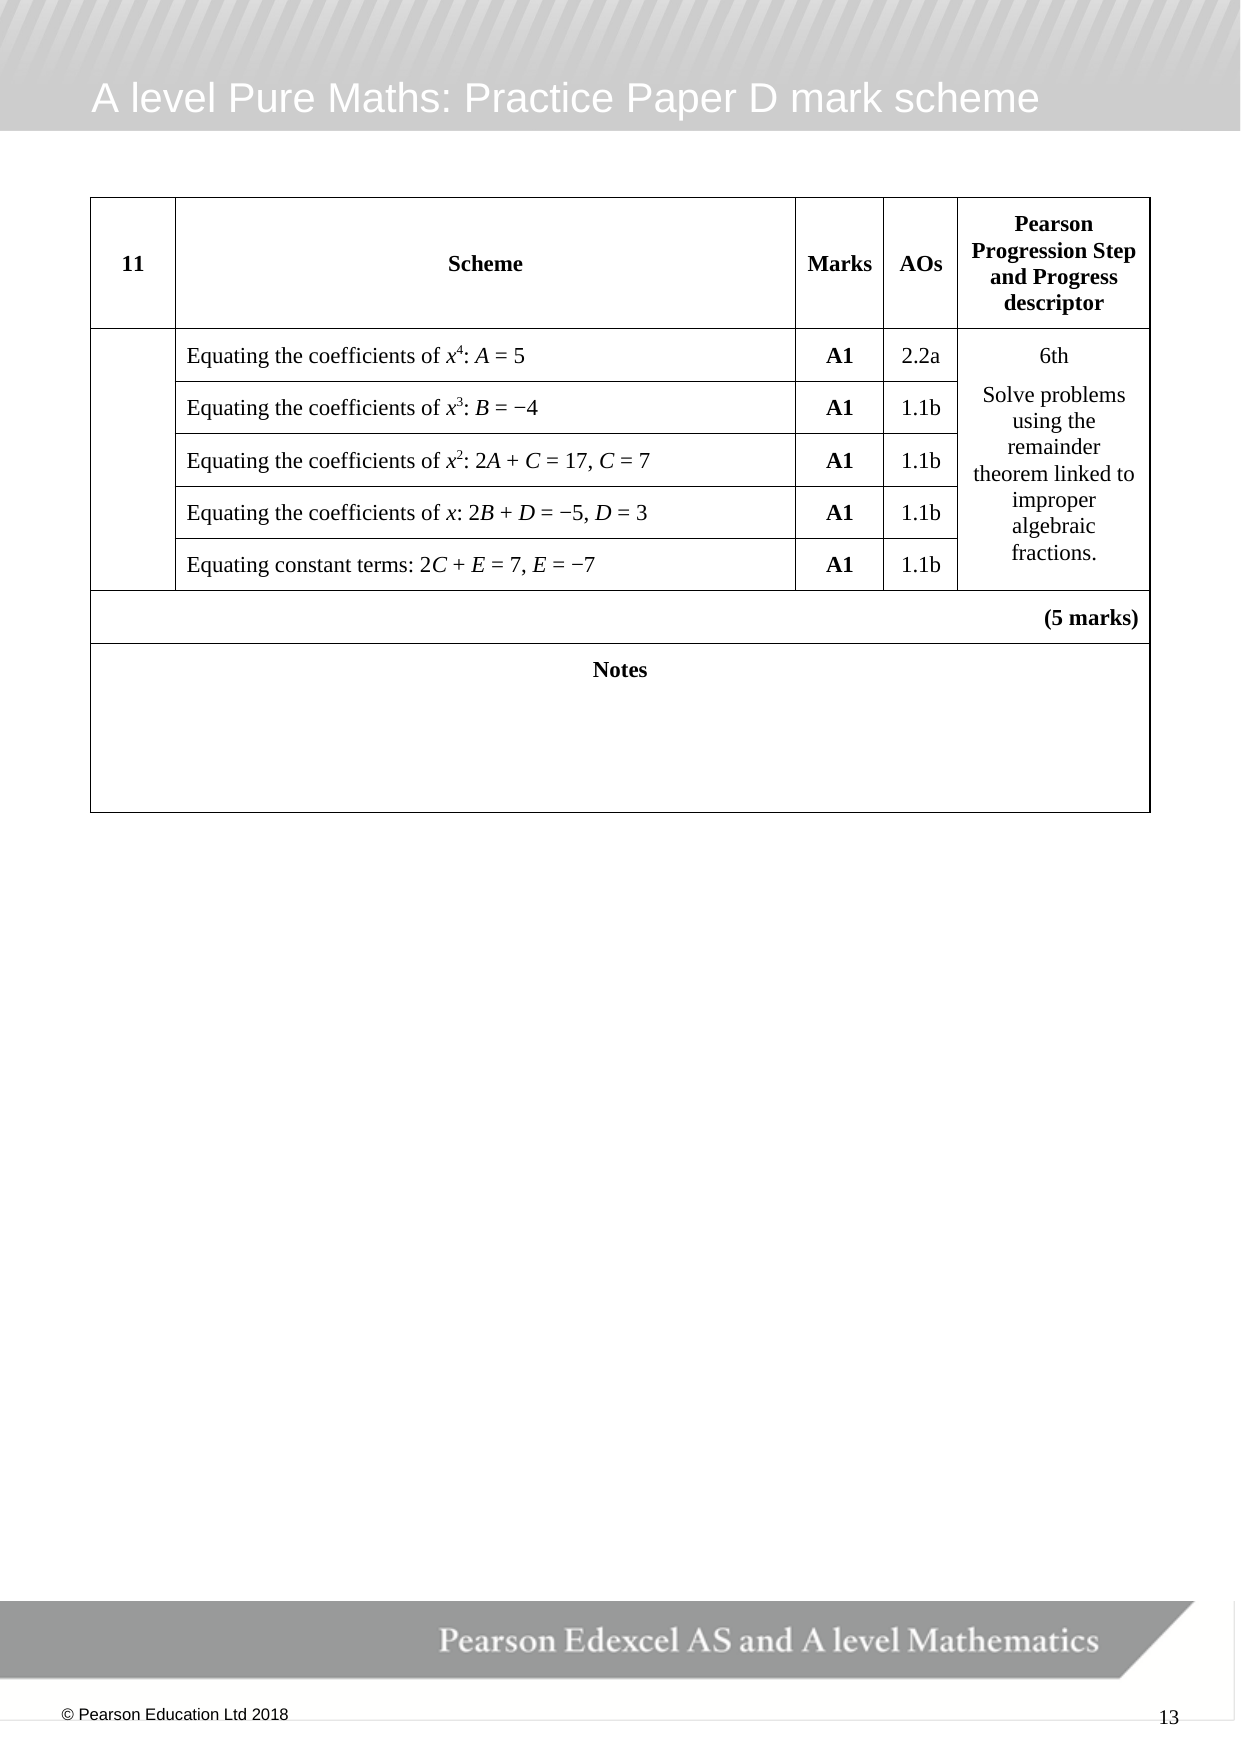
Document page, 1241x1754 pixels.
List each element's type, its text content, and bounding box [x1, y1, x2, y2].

picture [0, 1601, 1236, 1722]
table_header Marks [796, 198, 883, 328]
table_cell 6th Solve problems using the remainder theorem linked to improper algebraic fractions. [958, 329, 1149, 590]
table_cell 1.1b [884, 539, 957, 590]
table_cell A1 [796, 539, 883, 590]
table_cell Notes [91, 644, 1149, 812]
table_cell [91, 329, 175, 590]
table_header Scheme [176, 198, 795, 328]
table_cell A1 [796, 382, 883, 433]
table_cell Equating the coefficients of x2: 2A + C = 17, C = 7 [176, 434, 795, 486]
table_cell Equating the coefficients of x: 2B + D = −5, D = 3 [176, 487, 795, 538]
table_cell 1.1b [884, 434, 957, 486]
table_header Pearson Progression Step and Progress descriptor [958, 198, 1149, 328]
table_cell Equating the coefficients of x3: B = −4 [176, 382, 795, 433]
table_cell 1.1b [884, 487, 957, 538]
table_header 11 [91, 198, 175, 328]
table_cell Equating the coefficients of x4: A = 5 [176, 329, 795, 381]
table_cell A1 [796, 434, 883, 486]
table_cell Equating constant terms: 2C + E = 7, E = −7 [176, 539, 795, 590]
table_cell A1 [796, 329, 883, 381]
table_cell 1.1b [884, 382, 957, 433]
picture [0, 0, 1241, 131]
table_cell A1 [796, 487, 883, 538]
table_header AOs [884, 198, 957, 328]
table_cell (5 marks) [91, 591, 1149, 643]
table_cell 2.2a [884, 329, 957, 381]
